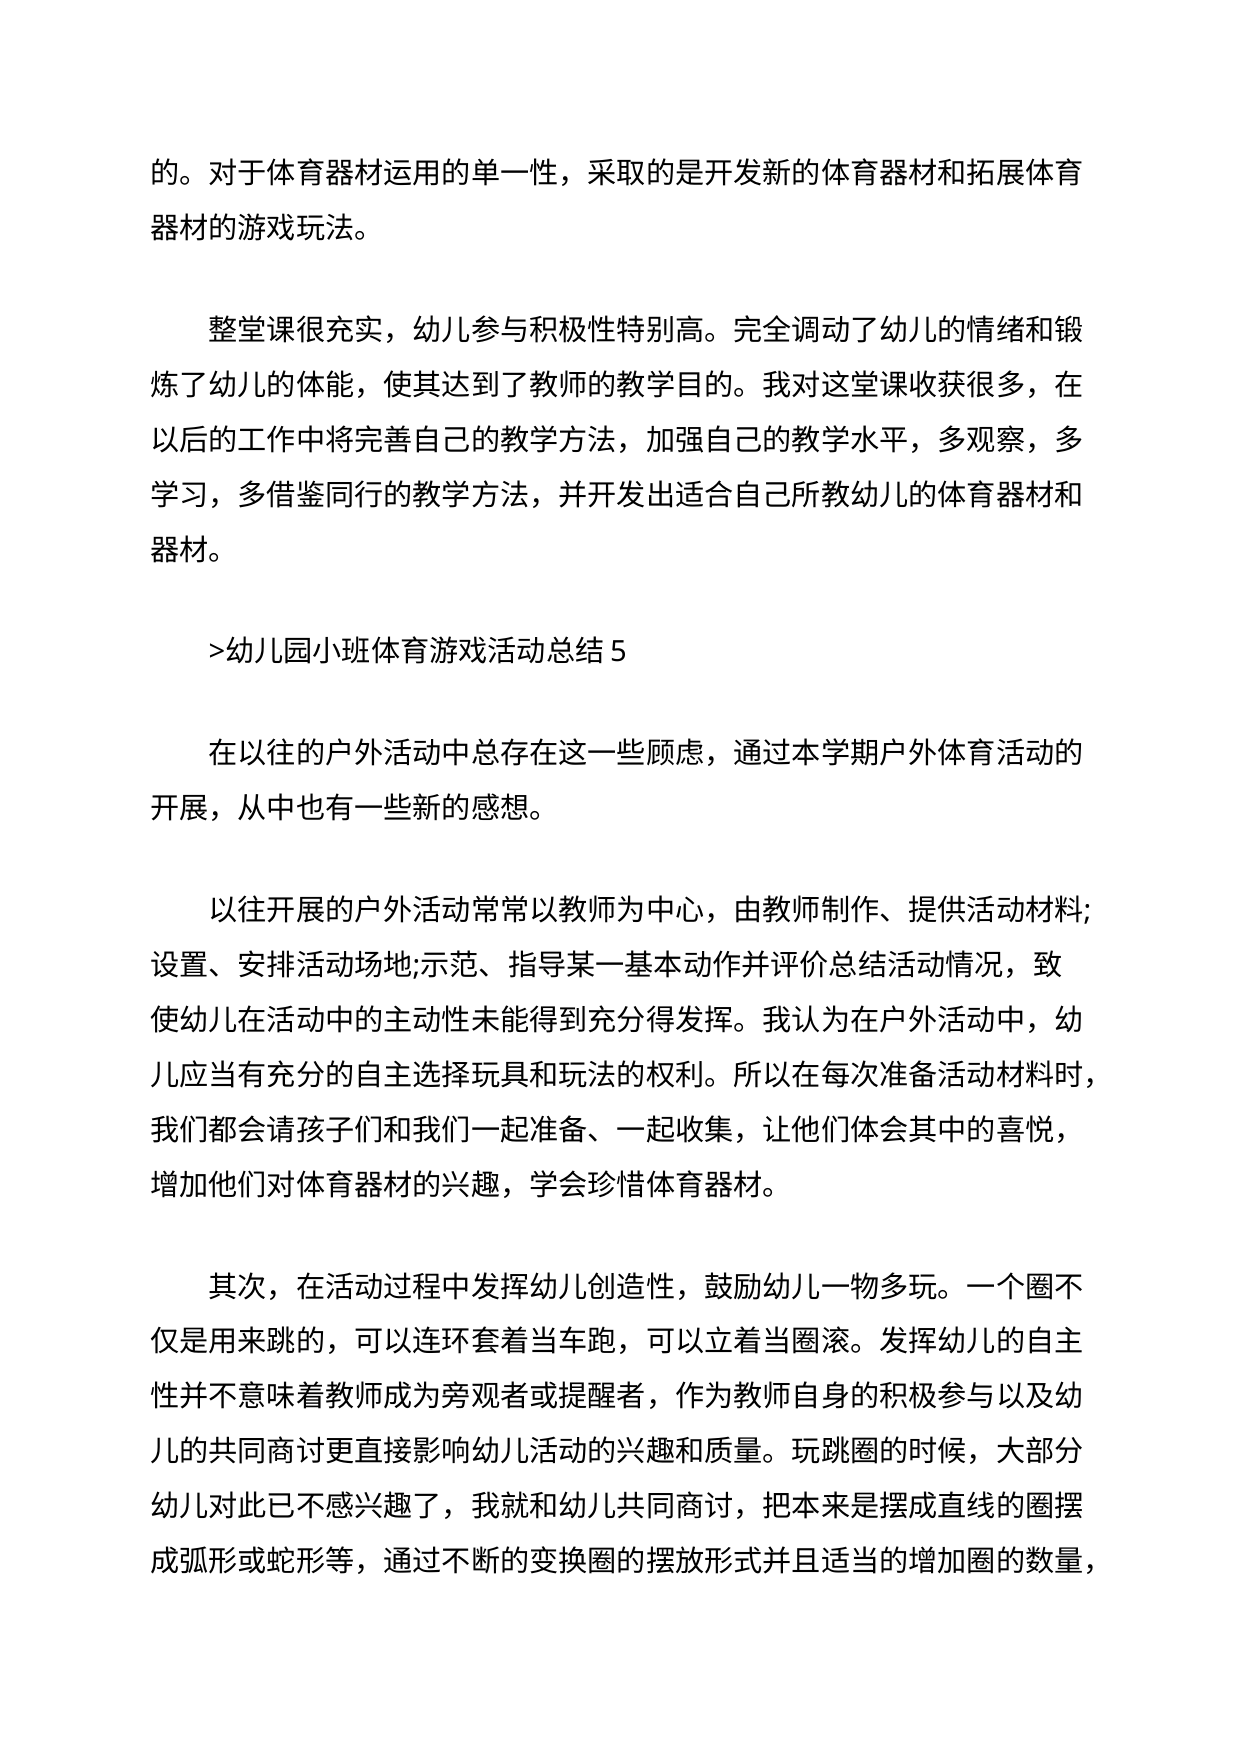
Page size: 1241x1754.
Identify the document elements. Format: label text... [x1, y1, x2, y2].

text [150, 150, 1090, 247]
text 在以往的户外活动中总存在这一些顾虑，通过本学期户外体育活动的开展，从中也有一些新的感想。 [150, 730, 1090, 827]
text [150, 1263, 1090, 1580]
text 以往开展的户外活动常常以教师为中心，由教师制作、提供活动材料;设置、安排活动场地;示范、指导某一基本动作并评价总结活动情况，致使幼儿在活动中的主动性未能得到充分得发挥。我认为在户外活动中，幼儿应当有充分的自主选择玩具和玩法的权利。所以在每次准备活动材料时，我们都会请孩子们和我们一起准备、一起收集，让他们体会其中的喜悦，增加他们对体育器材的兴趣，学会珍惜体育器材。 [150, 887, 1090, 1204]
text 整堂课很充实，幼儿参与积极性特别高。完全调动了幼儿的情绪和锻炼了幼儿的体能，使其达到了教师的教学目的。我对这堂课收获很多，在以后的工作中将完善自己的教学方法，加强自己的教学水平，多观察，多学习，多借鉴同行的教学方法，并开发出适合自己所教幼儿的体育器材和器材。 [150, 307, 1090, 568]
text >幼儿园小班体育游戏活动总结5 [150, 628, 1090, 670]
